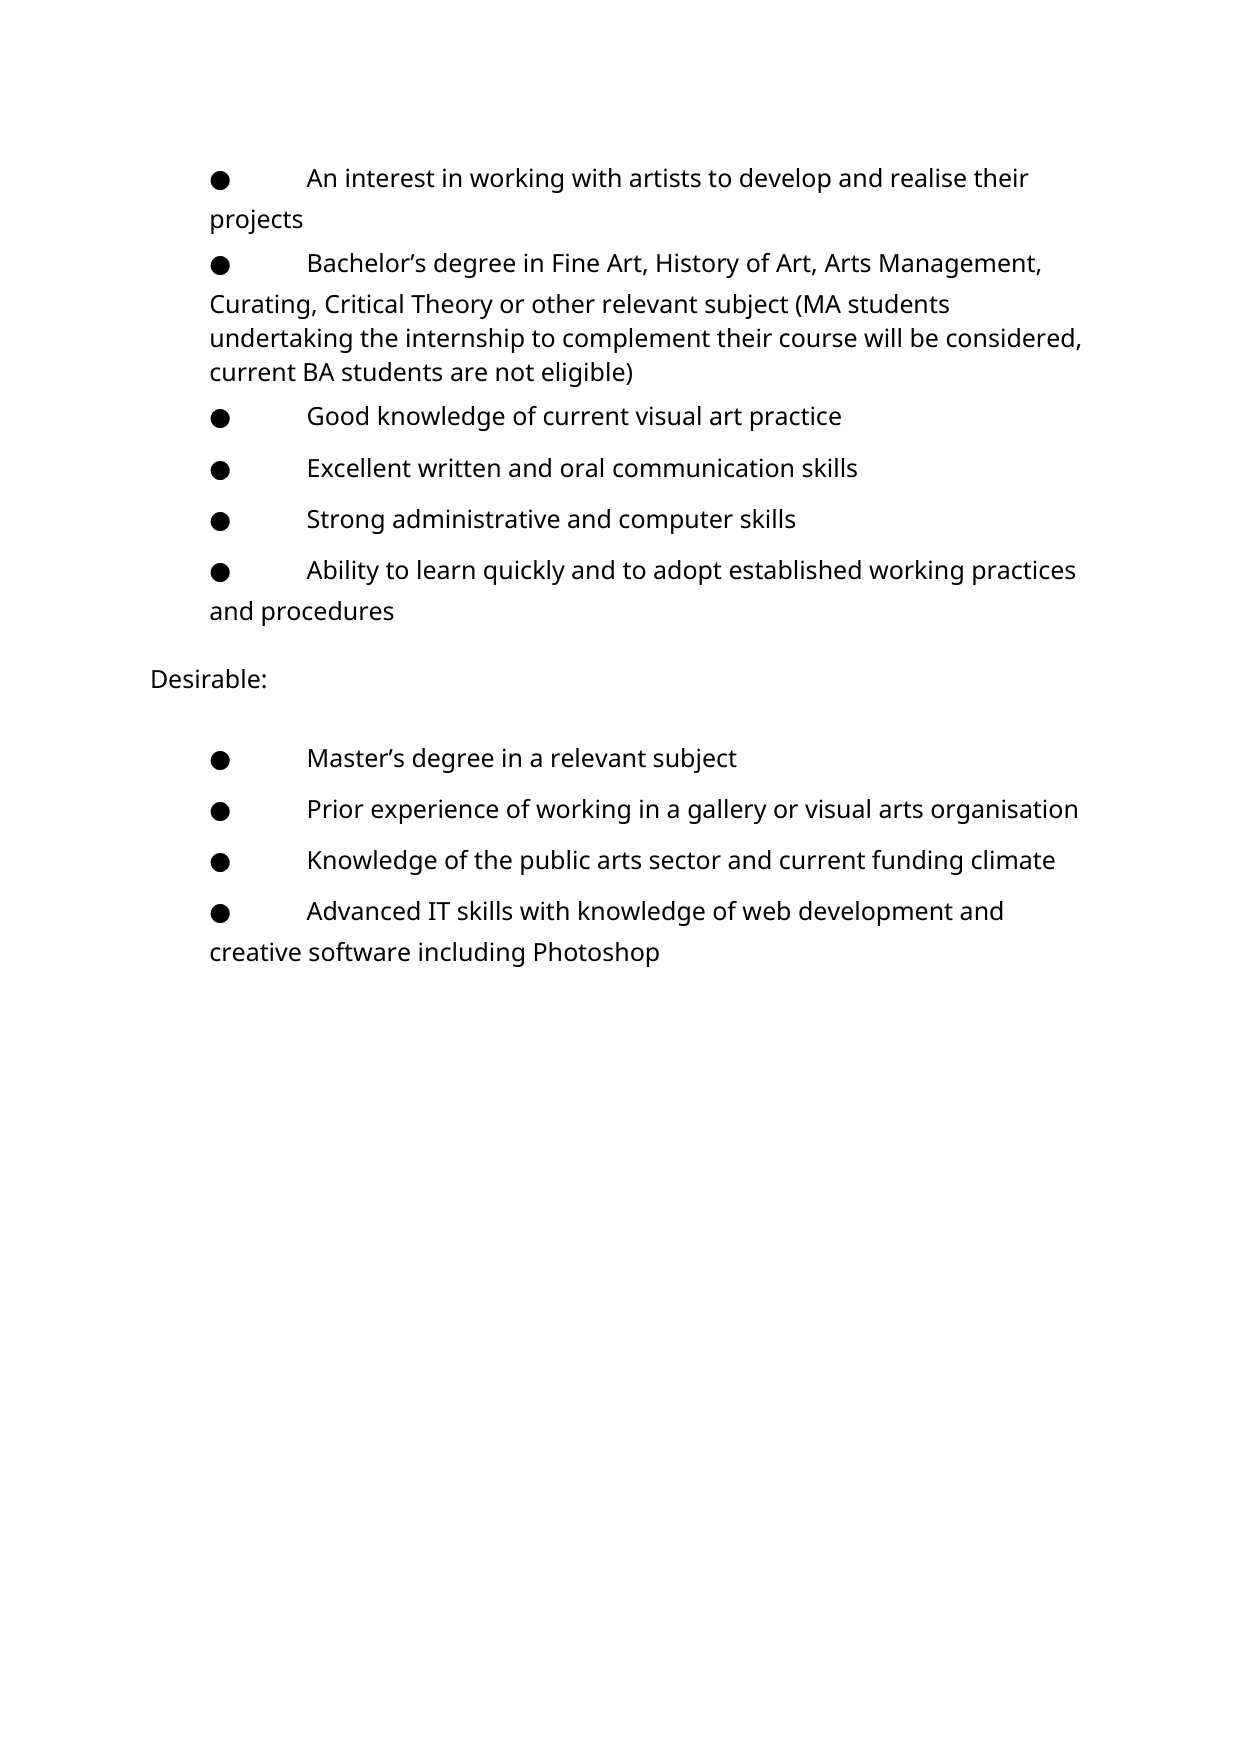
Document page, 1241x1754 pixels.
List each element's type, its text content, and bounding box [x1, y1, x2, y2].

list Knowledge of the public arts sector and current funding climate [209, 832, 1090, 884]
list Master’s degree in a relevant subject [209, 730, 1090, 781]
list Good knowledge of current visual art practice [209, 389, 1090, 440]
list Advanced IT skills with knowledge of web development and creative software including Photoshop [209, 884, 1090, 969]
list Prior experience of working in a gallery or visual arts organisation [209, 781, 1090, 832]
list Ability to learn quickly and to adopt established working practices and procedures [209, 542, 1090, 628]
list Excellent written and oral communication skills [209, 440, 1090, 491]
list Strong administrative and computer skills [209, 491, 1090, 542]
list Bachelor’s degree in Fine Art, History of Art, Arts Management, Curating, Critical Theory or other relevant subject (MA students undertaking the internship to complement their course will be considered, current BA students are not eligible) [209, 235, 1090, 389]
text Desirable: [150, 662, 1090, 696]
list An interest in working with artists to develop and realise their projects [209, 150, 1090, 235]
